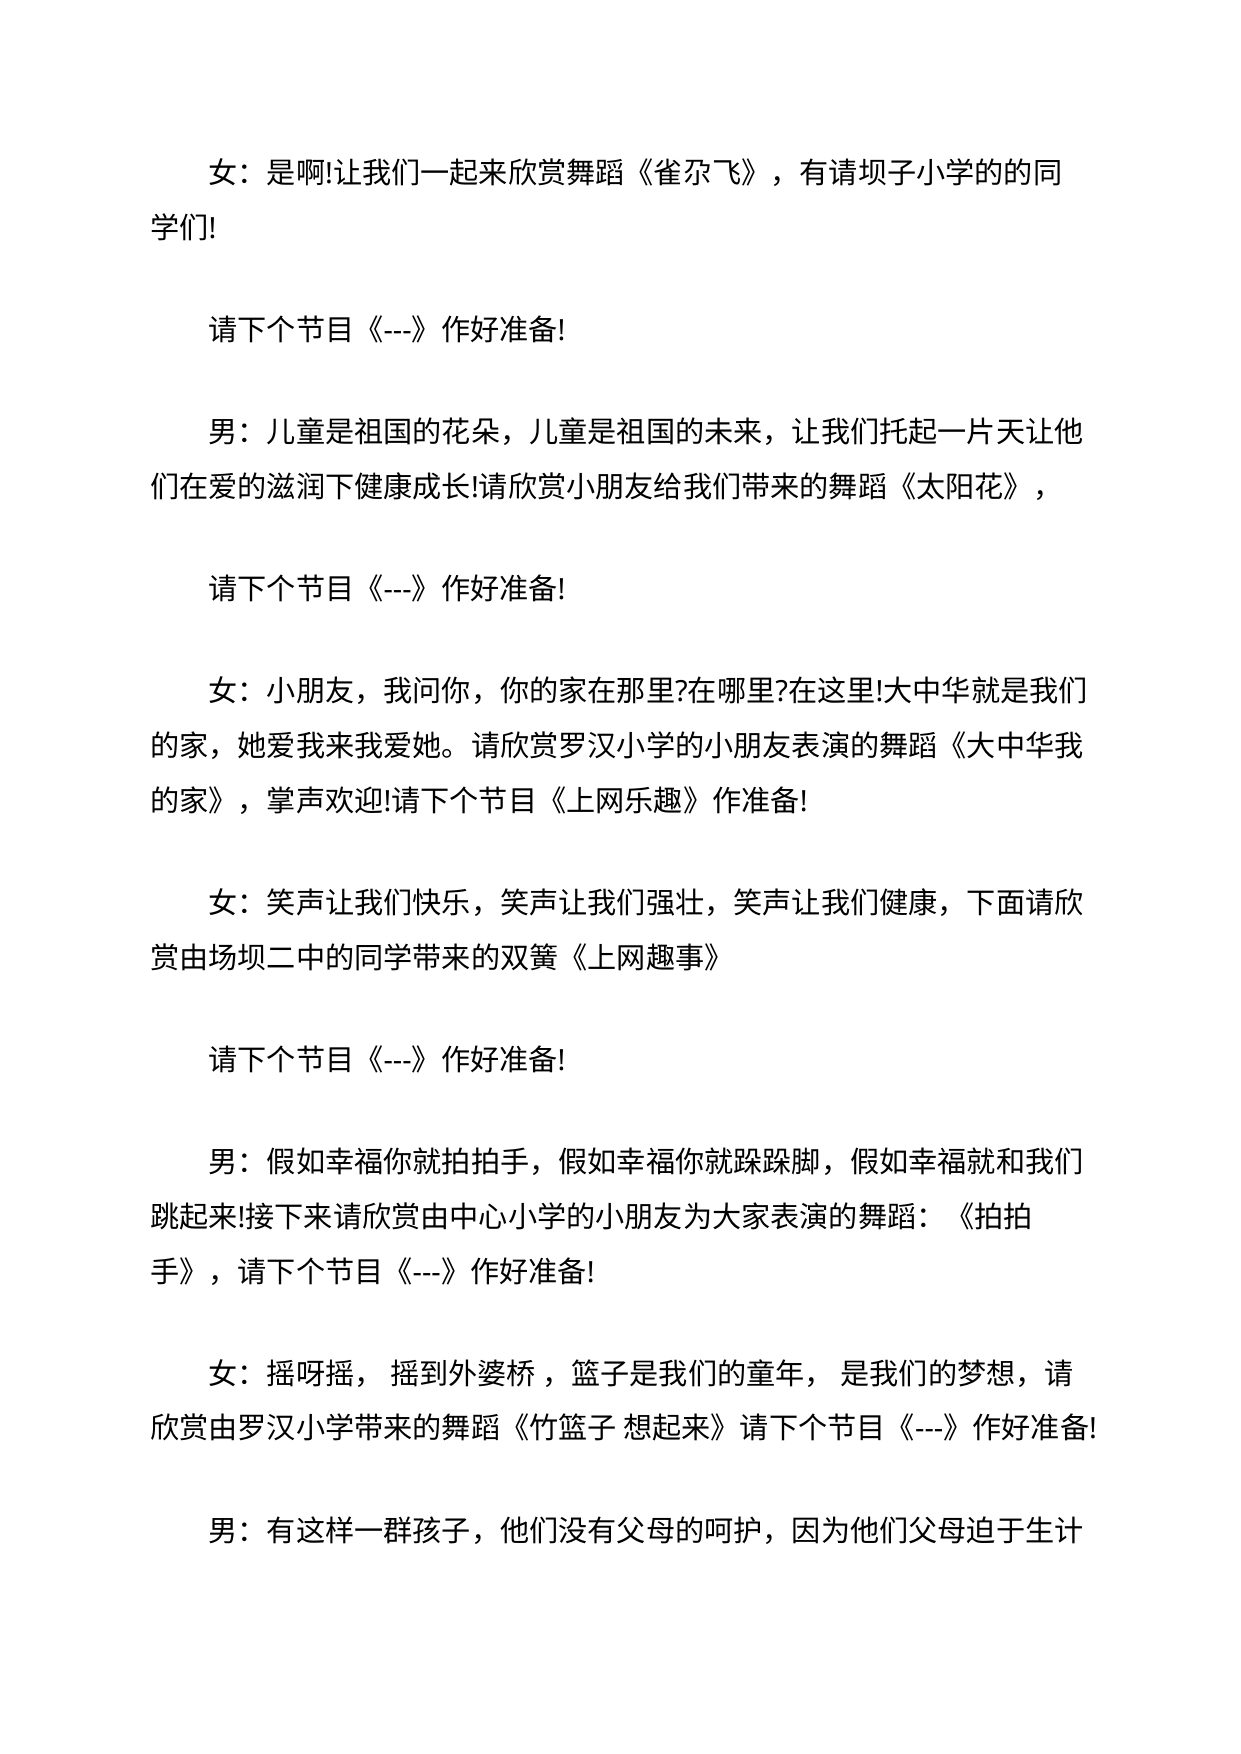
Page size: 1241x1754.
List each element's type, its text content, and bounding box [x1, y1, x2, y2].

text 女：小朋友，我问你，你的家在那里?在哪里?在这里!大中华就是我们的家，她爱我来我爱她。请欣赏罗汉小学的小朋友表演的舞蹈《大中华我的家》，掌声欢迎!请下个节目《上网乐趣》作准备! [150, 668, 1090, 820]
text 男：假如幸福你就拍拍手，假如幸福你就跺跺脚，假如幸福就和我们跳起来!接下来请欣赏由中心小学的小朋友为大家表演的舞蹈：《拍拍手》，请下个节目《---》作好准备! [150, 1138, 1090, 1291]
text 女：笑声让我们快乐，笑声让我们强壮，笑声让我们健康，下面请欣赏由场坝二中的同学带来的双簧《上网趣事》 [150, 880, 1090, 977]
text 请下个节目《---》作好准备! [150, 1036, 1090, 1079]
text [150, 1507, 1090, 1549]
text 请下个节目《---》作好准备! [150, 307, 1090, 349]
text 请下个节目《---》作好准备! [150, 566, 1090, 608]
text 男：儿童是祖国的花朵，儿童是祖国的未来，让我们托起一片天让他们在爱的滋润下健康成长!请欣赏小朋友给我们带来的舞蹈《太阳花》， [150, 409, 1090, 506]
text 女：摇呀摇， 摇到外婆桥 ，篮子是我们的童年， 是我们的梦想，请欣赏由罗汉小学带来的舞蹈《竹篮子 想起来》请下个节目《---》作好准备! [150, 1350, 1090, 1447]
text 女：是啊!让我们一起来欣赏舞蹈《雀尕飞》，有请坝子小学的的同学们! [150, 150, 1090, 247]
